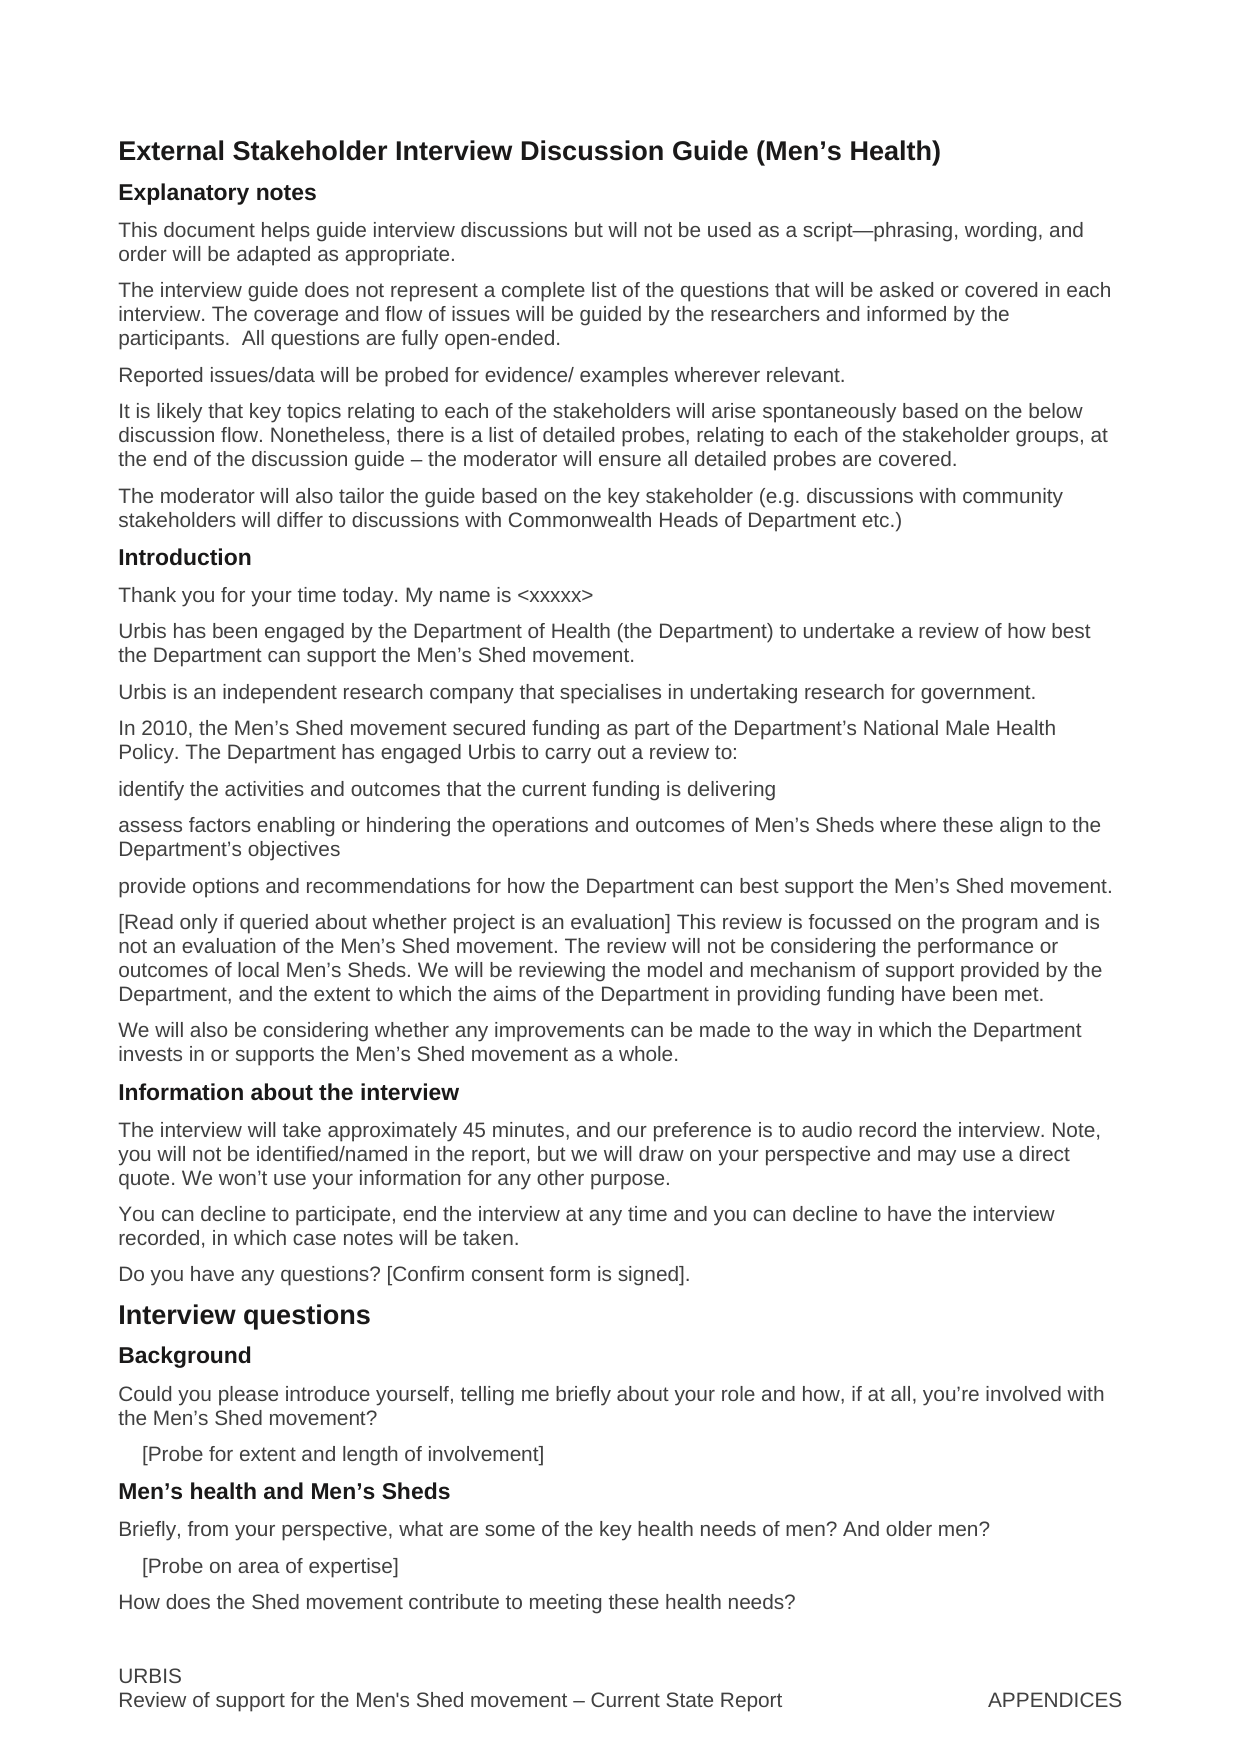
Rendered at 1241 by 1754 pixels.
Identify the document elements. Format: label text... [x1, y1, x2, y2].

text [Read only if queried about whether project is an evaluation] This review is focussed on the program and is not an evaluation of the Men’s Shed movement. The review will not be considering the performance or outcomes of local Men’s Sheds. We will be reviewing the model and mechanism of support provided by the Department, and the extent to which the aims of the Department in providing funding have been met. [118, 910, 1122, 1006]
text Explanatory notes [118, 179, 1122, 205]
text Do you have any questions? [Confirm consent form is signed]. [118, 1262, 1122, 1286]
text Thank you for your time today. My name is <xxxxx> [118, 583, 1122, 607]
text We will also be considering whether any improvements can be made to the way in which the Department invests in or supports the Men’s Shed movement as a whole. [118, 1018, 1122, 1066]
text Background [118, 1342, 1122, 1369]
text [Probe for extent and length of involvement] [142, 1442, 1122, 1466]
text Urbis is an independent research company that specialises in undertaking research for government. [118, 680, 1122, 704]
text [Probe on area of expertise] [142, 1553, 1122, 1577]
text identify the activities and outcomes that the current funding is delivering [118, 777, 1122, 801]
text Introduction [118, 544, 1122, 570]
text You can decline to participate, end the interview at any time and you can decline to have the interview recorded, in which case notes will be taken. [118, 1202, 1122, 1250]
text Could you please introduce yourself, telling me briefly about your role and how, if at all, you’re involved with the Men’s Shed movement? [118, 1381, 1122, 1429]
text Briefly, from your perspective, what are some of the key health needs of men? And older men? [118, 1517, 1122, 1541]
text The moderator will also tailor the guide based on the key stakeholder (e.g. discussions with community stakeholders will differ to discussions with Commonwealth Heads of Department etc.) [118, 483, 1122, 531]
text In 2010, the Men’s Shed movement secured funding as part of the Department’s National Male Health Policy. The Department has engaged Urbis to carry out a review to: [118, 716, 1122, 764]
text Men’s health and Men’s Sheds [118, 1478, 1122, 1504]
text This document helps guide interview discussions but will not be used as a script—phrasing, wording, and order will be adapted as appropriate. [118, 218, 1122, 266]
text Interview questions [118, 1299, 1122, 1330]
text External Stakeholder Interview Discussion Guide (Men’s Health) [118, 135, 1122, 167]
text The interview will take approximately 45 minutes, and our preference is to audio record the interview. Note, you will not be identified/named in the report, but we will draw on your perspective and may use a direct quote. We won’t use your information for any other purpose. [118, 1117, 1122, 1189]
text Information about the interview [118, 1079, 1122, 1105]
text How does the Shed movement contribute to meeting these health needs? [118, 1590, 1122, 1614]
text provide options and recommendations for how the Department can best support the Men’s Shed movement. [118, 873, 1122, 897]
text Urbis has been engaged by the Department of Health (the Department) to undertake a review of how best the Department can support the Men’s Shed movement. [118, 619, 1122, 667]
text It is likely that key topics relating to each of the stakeholders will arise spontaneously based on the below discussion flow. Nonetheless, there is a list of detailed probes, relating to each of the stakeholder groups, at the end of the discussion guide – the moderator will ensure all detailed probes are covered. [118, 399, 1122, 471]
text assess factors enabling or hindering the operations and outcomes of Men’s Sheds where these align to the Department’s objectives [118, 813, 1122, 861]
text Reported issues/data will be probed for evidence/ examples wherever relevant. [118, 363, 1122, 387]
text The interview guide does not represent a complete list of the questions that will be asked or covered in each interview. The coverage and flow of issues will be guided by the researchers and informed by the participants. All questions are fully open-ended. [118, 278, 1122, 350]
